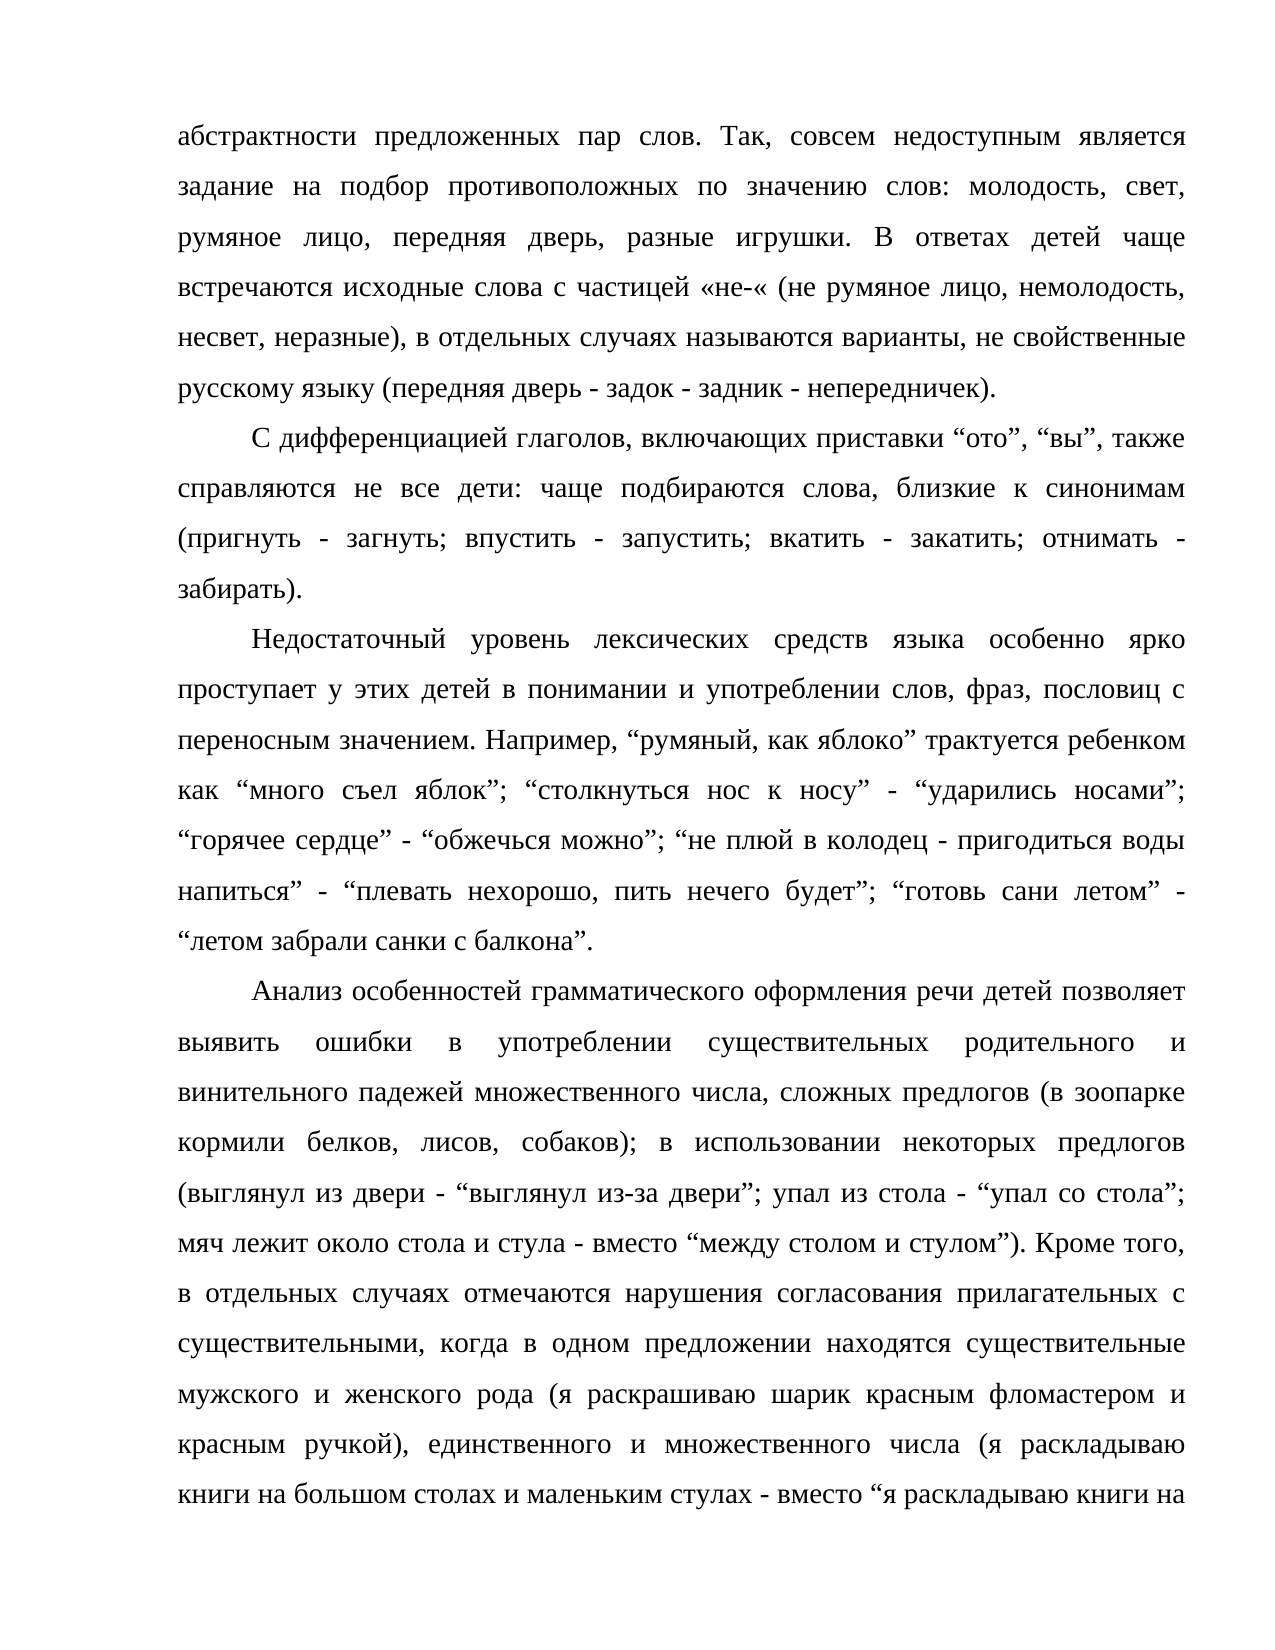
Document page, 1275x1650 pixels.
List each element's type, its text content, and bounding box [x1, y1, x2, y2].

text С дифференциацией глаголов, включающих приставки “ото”, “вы”, также справляются не все дети: чаще подбираются слова, близкие к синонимам (пригнуть - загнуть; впустить - запустить; вкатить - закатить; отнимать - забирать). [177, 420, 1186, 604]
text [177, 118, 1186, 403]
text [177, 973, 1186, 1510]
text Недостаточный уровень лексических средств языка особенно ярко проступает у этих детей в понимании и употреблении слов, фраз, пословиц с переносным значением. Например, “румяный, как яблоко” трактуется ребенком как “много съел яблок”; “столкнуться нос к носу” - “ударились носами”; “горячее сердце” - “обжечься можно”; “не плюй в колодец - пригодиться воды напиться” - “плевать нехорошо, пить нечего будет”; “готовь сани летом” - “летом забрали санки с балкона”. [177, 621, 1186, 957]
